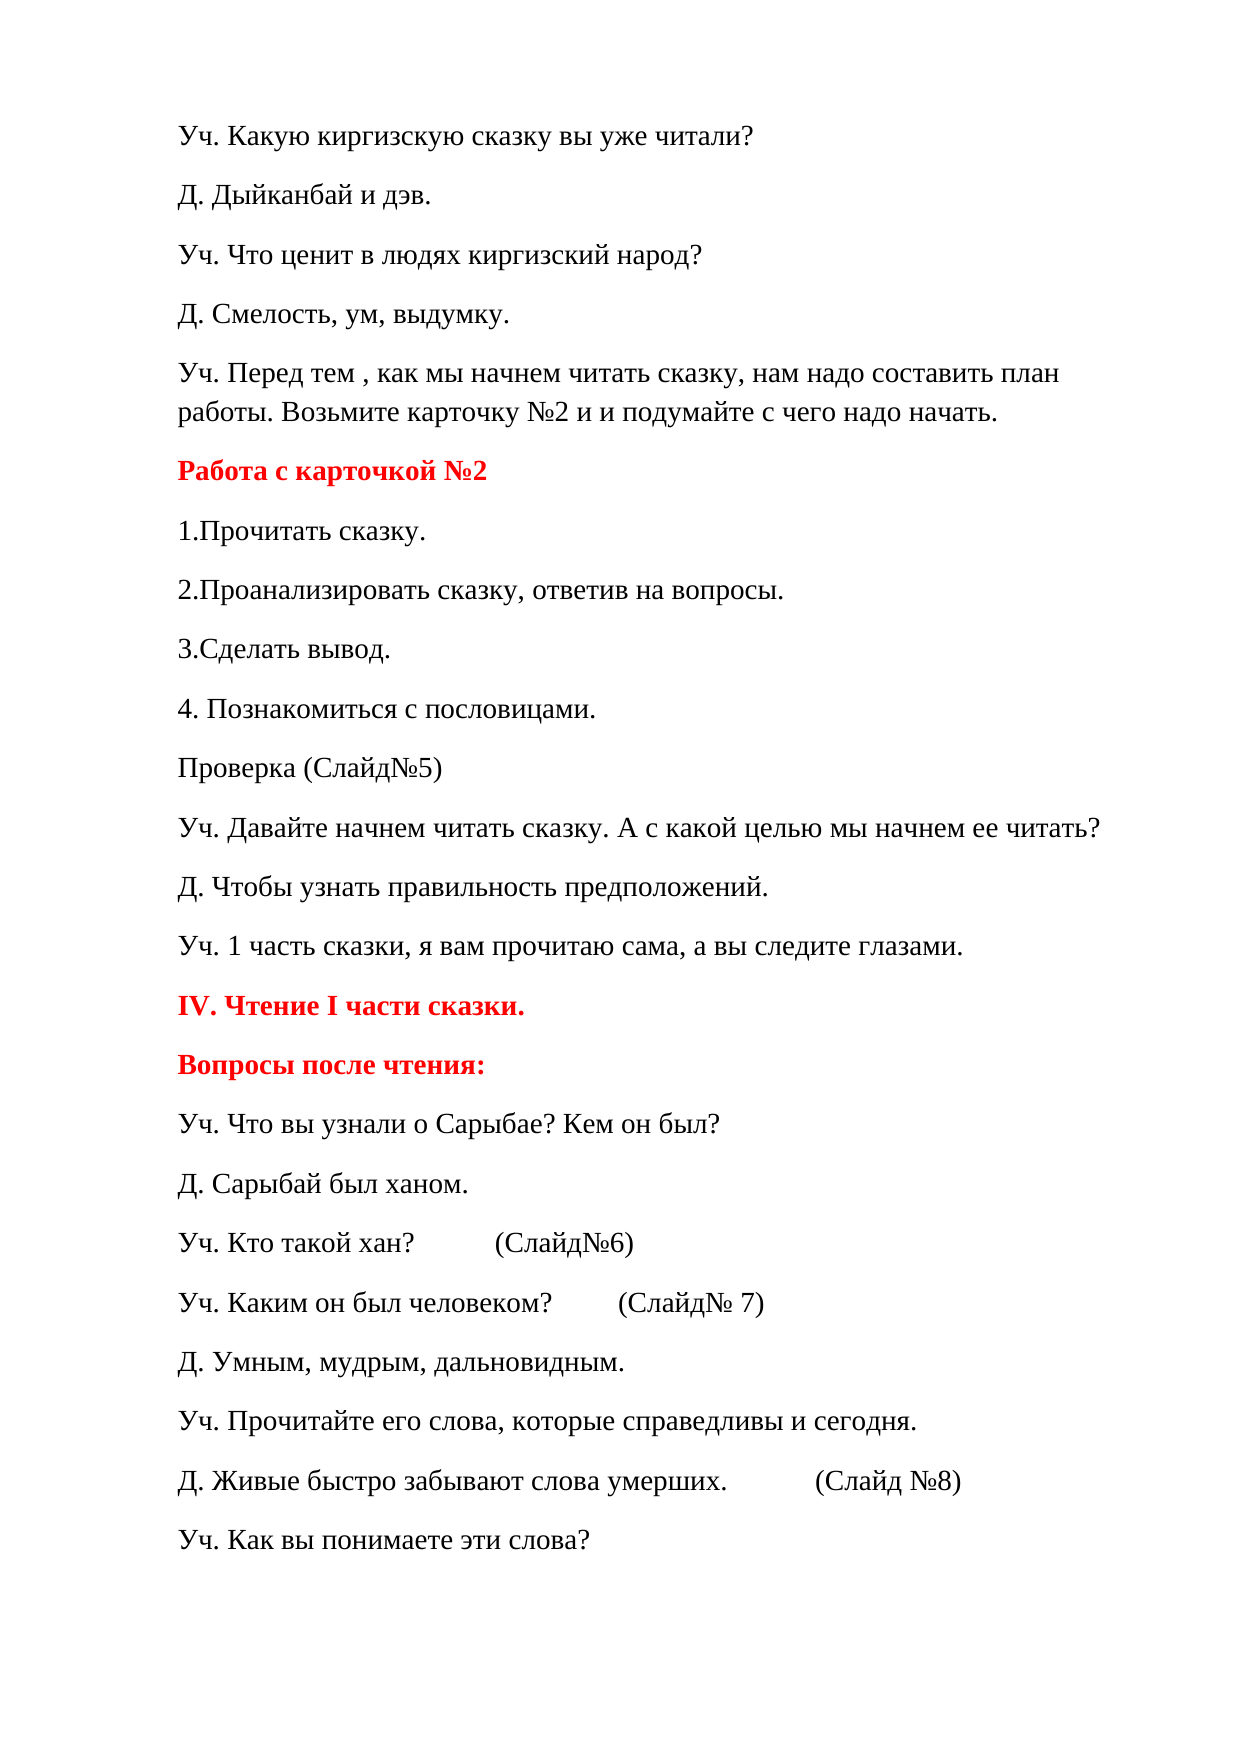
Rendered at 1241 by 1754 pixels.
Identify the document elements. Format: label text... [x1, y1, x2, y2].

text 2.Проанализировать сказку, ответив на вопросы. [177, 572, 1152, 606]
text Уч. Какую киргизскую сказку вы уже читали? [177, 118, 1152, 152]
text Д. Умным, мудрым, дальновидным. [177, 1344, 1152, 1378]
text Д. Сарыбай был ханом. [177, 1166, 1152, 1199]
text Д. Живые быстро забывают слова умерших. (Слайд №8) [177, 1463, 1152, 1496]
text Вопросы после чтения: [177, 1047, 1152, 1081]
text IV. Чтение I части сказки. [177, 988, 1152, 1021]
text Уч. Перед тем , как мы начнем читать сказку, нам надо составить план работы. Возьмите карточку №2 и и подумайте с чего надо начать. [177, 356, 1152, 428]
text 4. Познакомиться с пословицами. [177, 691, 1152, 724]
text 1.Прочитать сказку. [177, 513, 1152, 546]
text Д. Дыйканбай и дэв. [177, 177, 1152, 211]
text Уч. Что ценит в людях киргизский народ? [177, 237, 1152, 270]
text Д. Смелость, ум, выдумку. [177, 296, 1152, 330]
text 3.Сделать вывод. [177, 632, 1152, 665]
text Уч. Давайте начнем читать сказку. А с какой целью мы начнем ее читать? [177, 810, 1152, 843]
text Работа с карточкой №2 [177, 453, 1152, 487]
text Уч. Прочитайте его слова, которые справедливы и сегодня. [177, 1403, 1152, 1437]
text Уч. Что вы узнали о Сарыбае? Кем он был? [177, 1107, 1152, 1140]
text Проверка (Слайд№5) [177, 750, 1152, 784]
text Уч. Кто такой хан? (Слайд№6) [177, 1225, 1152, 1259]
text Уч. 1 часть сказки, я вам прочитаю сама, а вы следите глазами. [177, 928, 1152, 962]
text Уч. Каким он был человеком? (Слайд№ 7) [177, 1285, 1152, 1318]
text Уч. Как вы понимаете эти слова? [177, 1522, 1152, 1556]
text Д. Чтобы узнать правильность предположений. [177, 869, 1152, 903]
